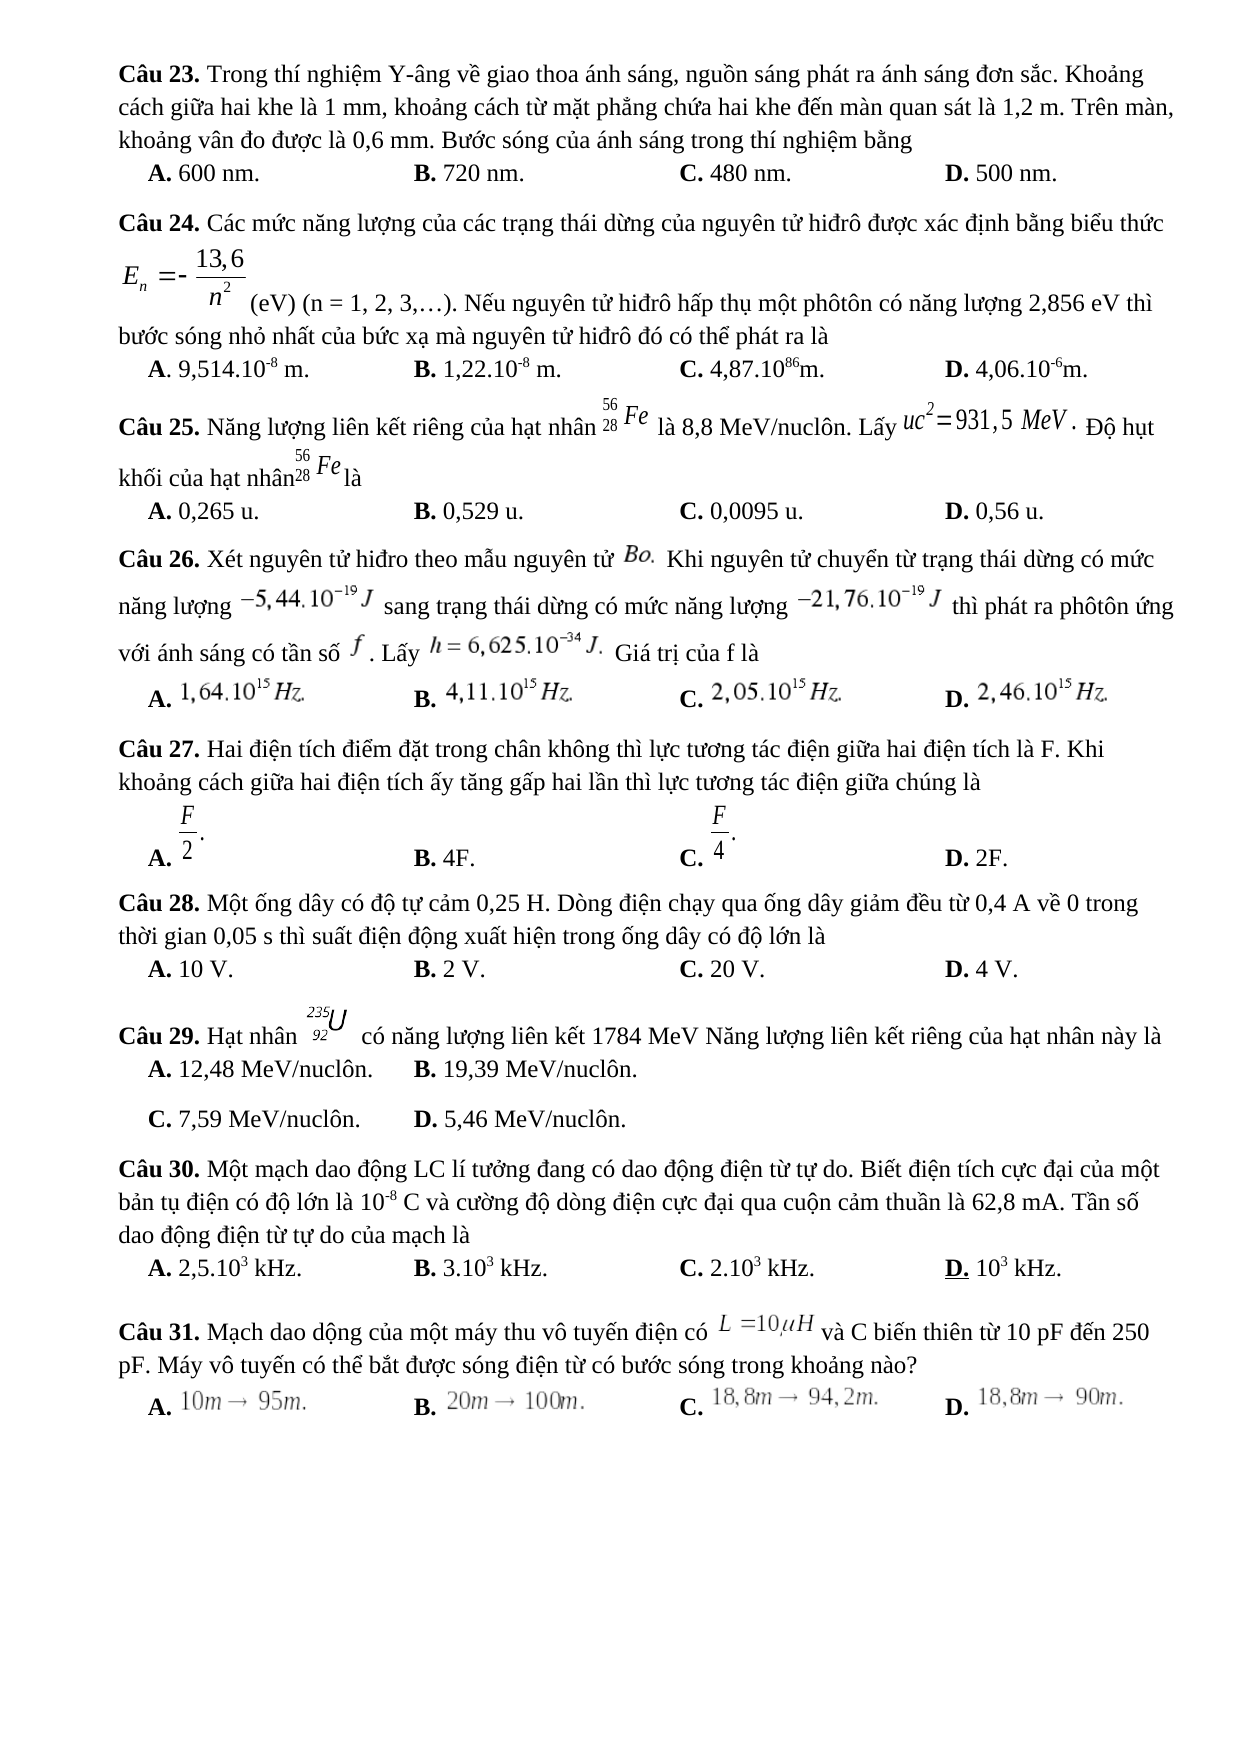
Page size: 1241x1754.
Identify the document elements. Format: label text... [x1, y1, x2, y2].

text Câu 28. Một ống dây có độ tự cảm 0,25 H. Dòng điện chạy qua ống dây giảm đều từ 0,4 A về 0 trong thời gian 0,05 s thì suất điện động xuất hiện trong ống dây có độ lớn là [118, 888, 1181, 950]
picture [975, 670, 1113, 708]
text A. 2,5.103 kHz. B. 3.103 kHz. C. 2.103 kHz. D. 103 kHz. [118, 1253, 1181, 1282]
text Câu 31. Mạch dao dộng của một máy thu vô tuyến điện có và C biến thiên từ 10 pF đến 250 pF. Máy vô tuyến có thể bắt được sóng điện từ có bước sóng trong khoảng nào? [118, 1308, 1181, 1379]
text Câu 30. Một mạch dao động LC lí tưởng đang có dao động điện từ tự do. Biết điện tích cực đại của một bản tụ điện có độ lớn là 10-8 C và cường độ dòng điện cực đại qua cuộn cảm thuần là 62,8 mA. Tần số dao động điện từ tự do của mạch là [118, 1154, 1181, 1249]
text A. 600 nm. B. 720 nm. C. 480 nm. D. 500 nm. [118, 158, 1181, 187]
text A. 10 V. B. 2 V. C. 20 V. D. 4 V. [118, 954, 1181, 983]
picture [709, 670, 847, 708]
text C. 7,59 MeV/nuclôn. D. 5,46 MeV/nuclôn. [118, 1104, 1181, 1133]
text Câu 23. Trong thí nghiệm Y-âng về giao thoa ánh sáng, nguồn sáng phát ra ánh sáng đơn sắc. Khoảng cách giữa hai khe là 1 mm, khoảng cách từ mặt phẳng chứa hai khe đến màn quan sát là 1,2 m. Trên màn, khoảng vân đo được là 0,6 mm. Bước sóng của ánh sáng trong thí nghiệm bằng [118, 59, 1181, 154]
text Câu 24. Các mức năng lượng của các trạng thái dừng của nguyên tử hiđrô được xác định bằng biểu thức (eV) (n = 1, 2, 3,…). Nếu nguyên tử hiđrô hấp thụ một phôtôn có năng lượng 2,856 eV thì bước sóng nhỏ nhất của bức xạ mà nguyên tử hiđrô đó có thể phát ra là [118, 208, 1181, 349]
picture [619, 541, 661, 568]
text A. 9,514.10-8 m. B. 1,22.10-8 m. C. 4,87.1086m. D. 4,06.10-6m. [118, 354, 1181, 382]
text A. 0,265 u. B. 0,529 u. C. 0,0095 u. D. 0,56 u. [118, 496, 1181, 524]
picture [178, 670, 311, 708]
text A. B. C. D. [118, 1383, 1181, 1421]
picture [442, 670, 578, 708]
text Câu 26. Xét nguyên tử hiđro theo mẫu nguyên tử Khi nguyên tử chuyển từ trạng thái dừng có mức năng lượng sang trạng thái dừng có mức năng lượng thì phát ra phôtôn ứng với ánh sáng có tần số . Lấy Giá trị của f là [118, 541, 1181, 666]
text A. B. 4F. C. D. 2F. [118, 800, 1181, 871]
text A. 12,48 MeV/nuclôn. B. 19,39 MeV/nuclôn. [118, 1054, 1181, 1083]
picture [237, 577, 378, 615]
picture [346, 628, 369, 661]
text Câu 27. Hai điện tích điểm đặt trong chân không thì lực tương tác điện giữa hai điện tích là F. Khi khoảng cách giữa hai điện tích ấy tăng gấp hai lần thì lực tương tác điện giữa chúng là [118, 734, 1181, 796]
text Câu 25. Năng lượng liên kết riêng của hạt nhân là 8,8 MeV/nuclôn. Lấy Độ hụt khối của hạt nhânlà [118, 395, 1181, 492]
text Câu 29. Hạt nhân có năng lượng liên kết 1784 MeV Năng lượng liên kết riêng của hạt nhân này là [118, 1000, 1181, 1050]
picture [794, 577, 946, 615]
picture [426, 624, 609, 661]
